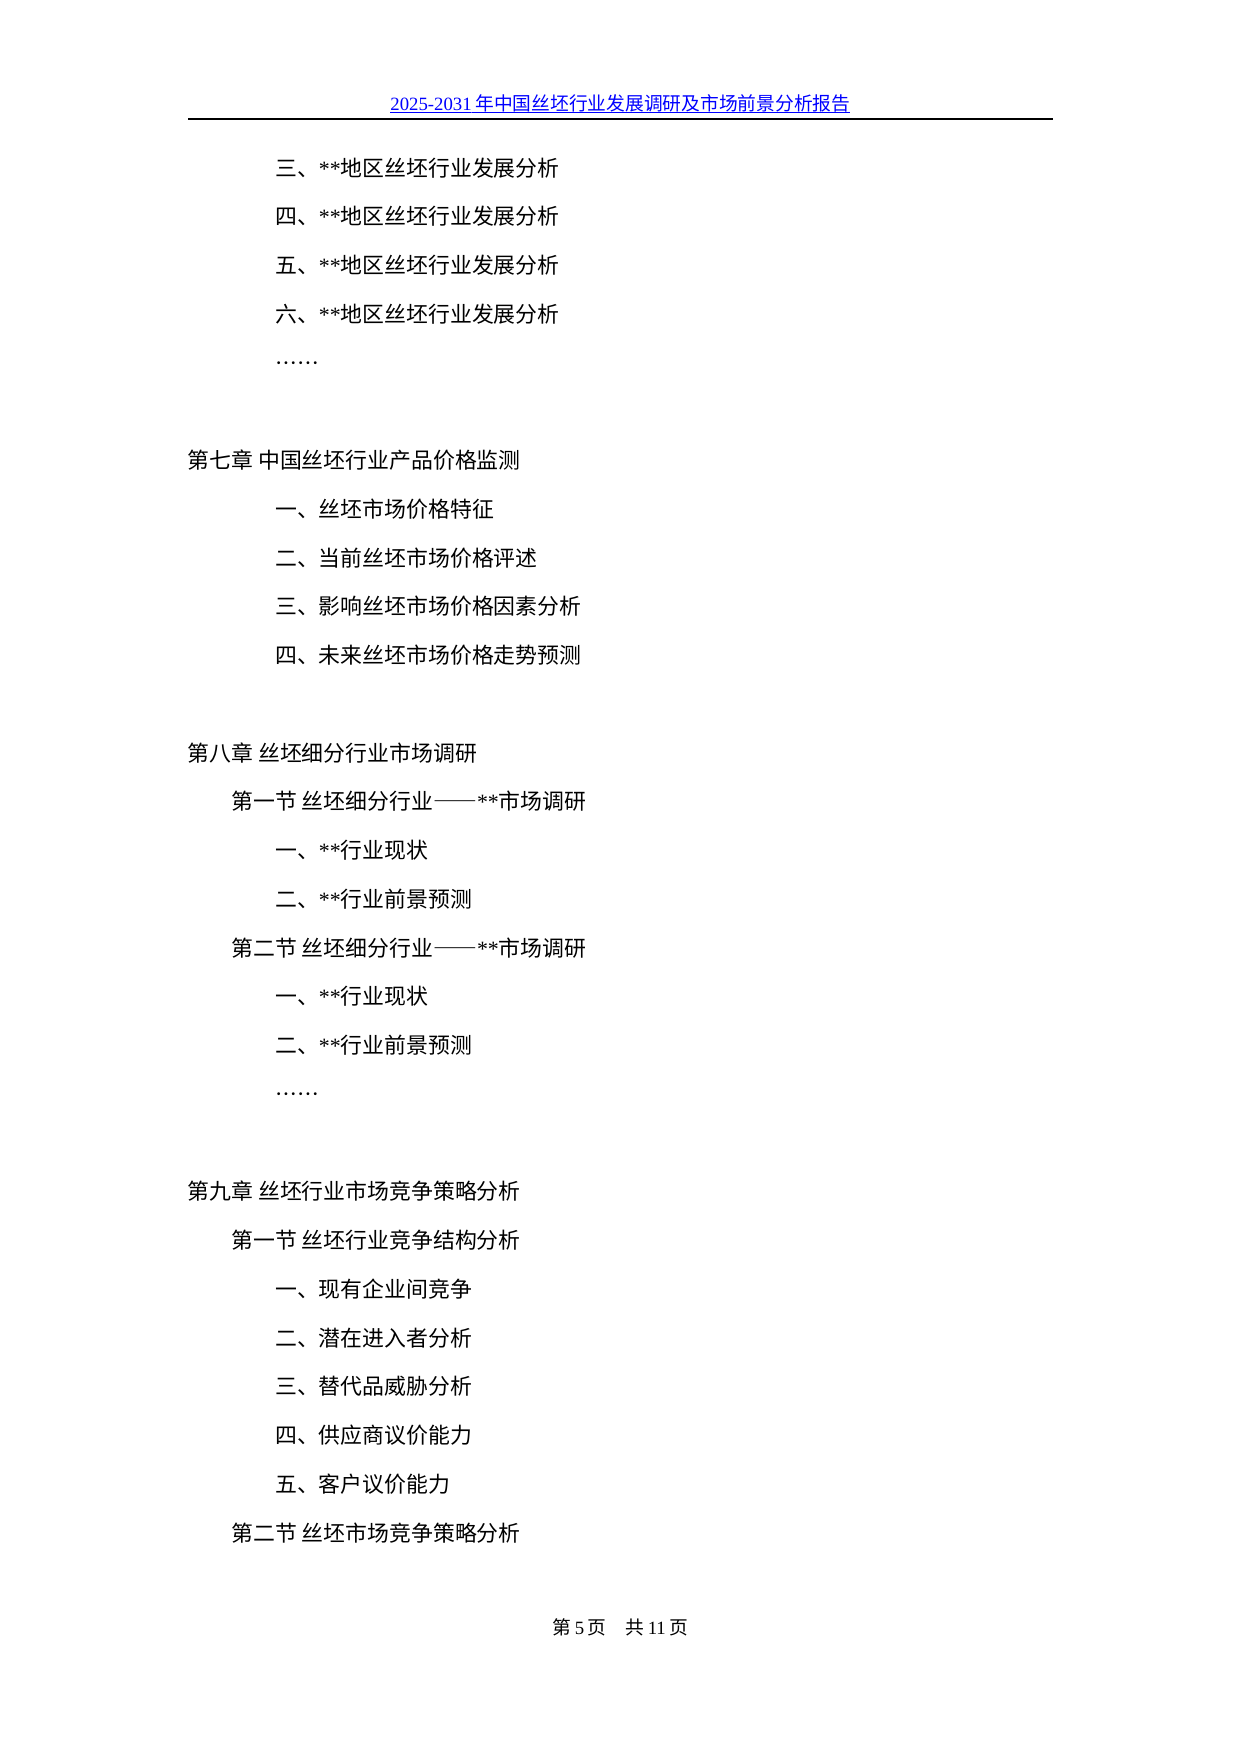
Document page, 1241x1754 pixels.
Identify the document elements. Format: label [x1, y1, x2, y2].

text [187, 150, 1053, 1548]
